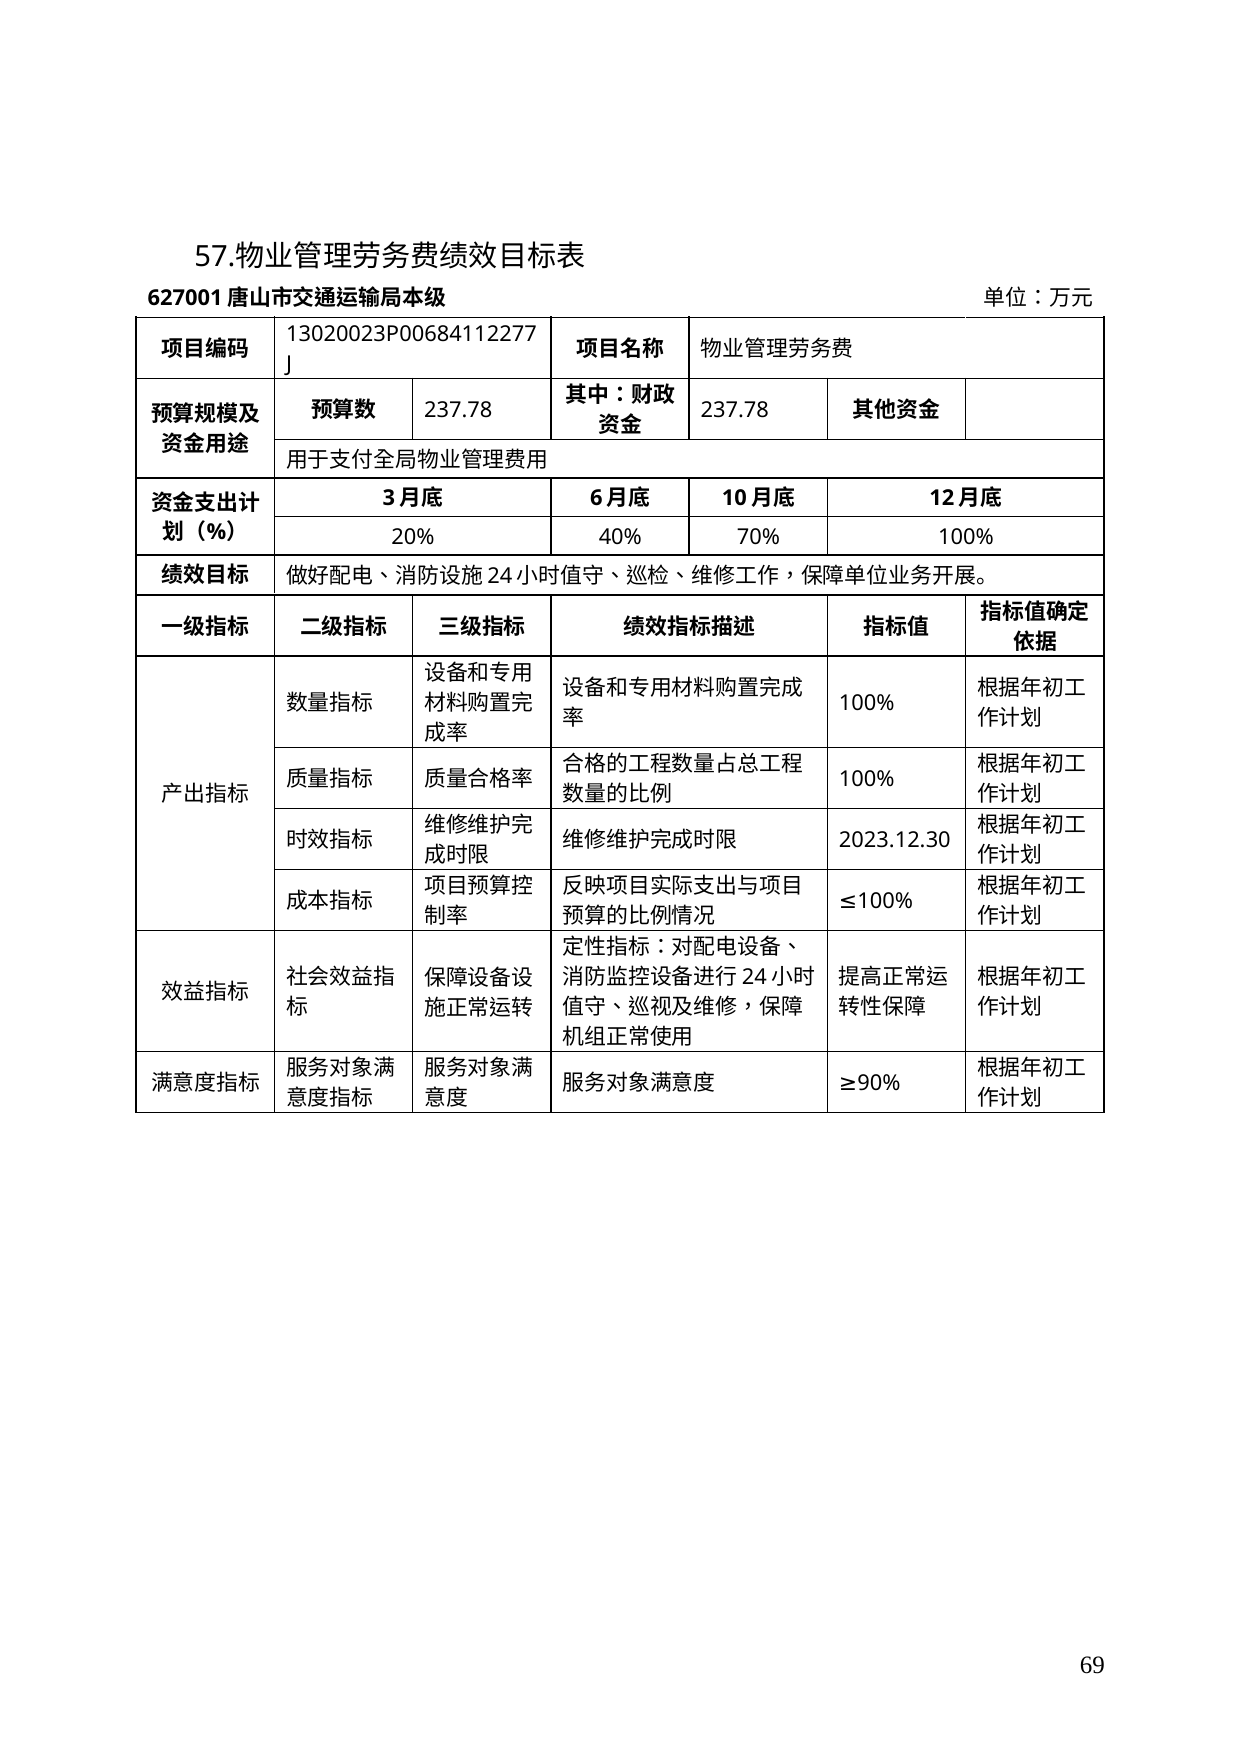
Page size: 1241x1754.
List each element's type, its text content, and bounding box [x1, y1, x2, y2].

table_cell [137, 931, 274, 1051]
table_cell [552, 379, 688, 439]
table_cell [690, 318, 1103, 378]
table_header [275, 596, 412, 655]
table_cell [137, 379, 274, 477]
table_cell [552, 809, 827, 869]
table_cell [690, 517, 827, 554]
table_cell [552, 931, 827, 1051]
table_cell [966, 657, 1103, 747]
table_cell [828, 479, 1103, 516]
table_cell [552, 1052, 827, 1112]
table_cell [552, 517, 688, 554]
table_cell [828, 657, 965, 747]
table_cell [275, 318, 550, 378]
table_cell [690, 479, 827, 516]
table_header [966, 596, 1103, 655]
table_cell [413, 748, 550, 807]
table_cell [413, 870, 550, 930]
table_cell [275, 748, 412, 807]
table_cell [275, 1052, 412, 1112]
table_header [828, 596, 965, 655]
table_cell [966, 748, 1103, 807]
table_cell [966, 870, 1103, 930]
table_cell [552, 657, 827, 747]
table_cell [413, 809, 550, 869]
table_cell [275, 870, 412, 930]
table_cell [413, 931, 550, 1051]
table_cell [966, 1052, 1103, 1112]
text 57.物业管理劳务费绩效目标表 [136, 235, 1104, 275]
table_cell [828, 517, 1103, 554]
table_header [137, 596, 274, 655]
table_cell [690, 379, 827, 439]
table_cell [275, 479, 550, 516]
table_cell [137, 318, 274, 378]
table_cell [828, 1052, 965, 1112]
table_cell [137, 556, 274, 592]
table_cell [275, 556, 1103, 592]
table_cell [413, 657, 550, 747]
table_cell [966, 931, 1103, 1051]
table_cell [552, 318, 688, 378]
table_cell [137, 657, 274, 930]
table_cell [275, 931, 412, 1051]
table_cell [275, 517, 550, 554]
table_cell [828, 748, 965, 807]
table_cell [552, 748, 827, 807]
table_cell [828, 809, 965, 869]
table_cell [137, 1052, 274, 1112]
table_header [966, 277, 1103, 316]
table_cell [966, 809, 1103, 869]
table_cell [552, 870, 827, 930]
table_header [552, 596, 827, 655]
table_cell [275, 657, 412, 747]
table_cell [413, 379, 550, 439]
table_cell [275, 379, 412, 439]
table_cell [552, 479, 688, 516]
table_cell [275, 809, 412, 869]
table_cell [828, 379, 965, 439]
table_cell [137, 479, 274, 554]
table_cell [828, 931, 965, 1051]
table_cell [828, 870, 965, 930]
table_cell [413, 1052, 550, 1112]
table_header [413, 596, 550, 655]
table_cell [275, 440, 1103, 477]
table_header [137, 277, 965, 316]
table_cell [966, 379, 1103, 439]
